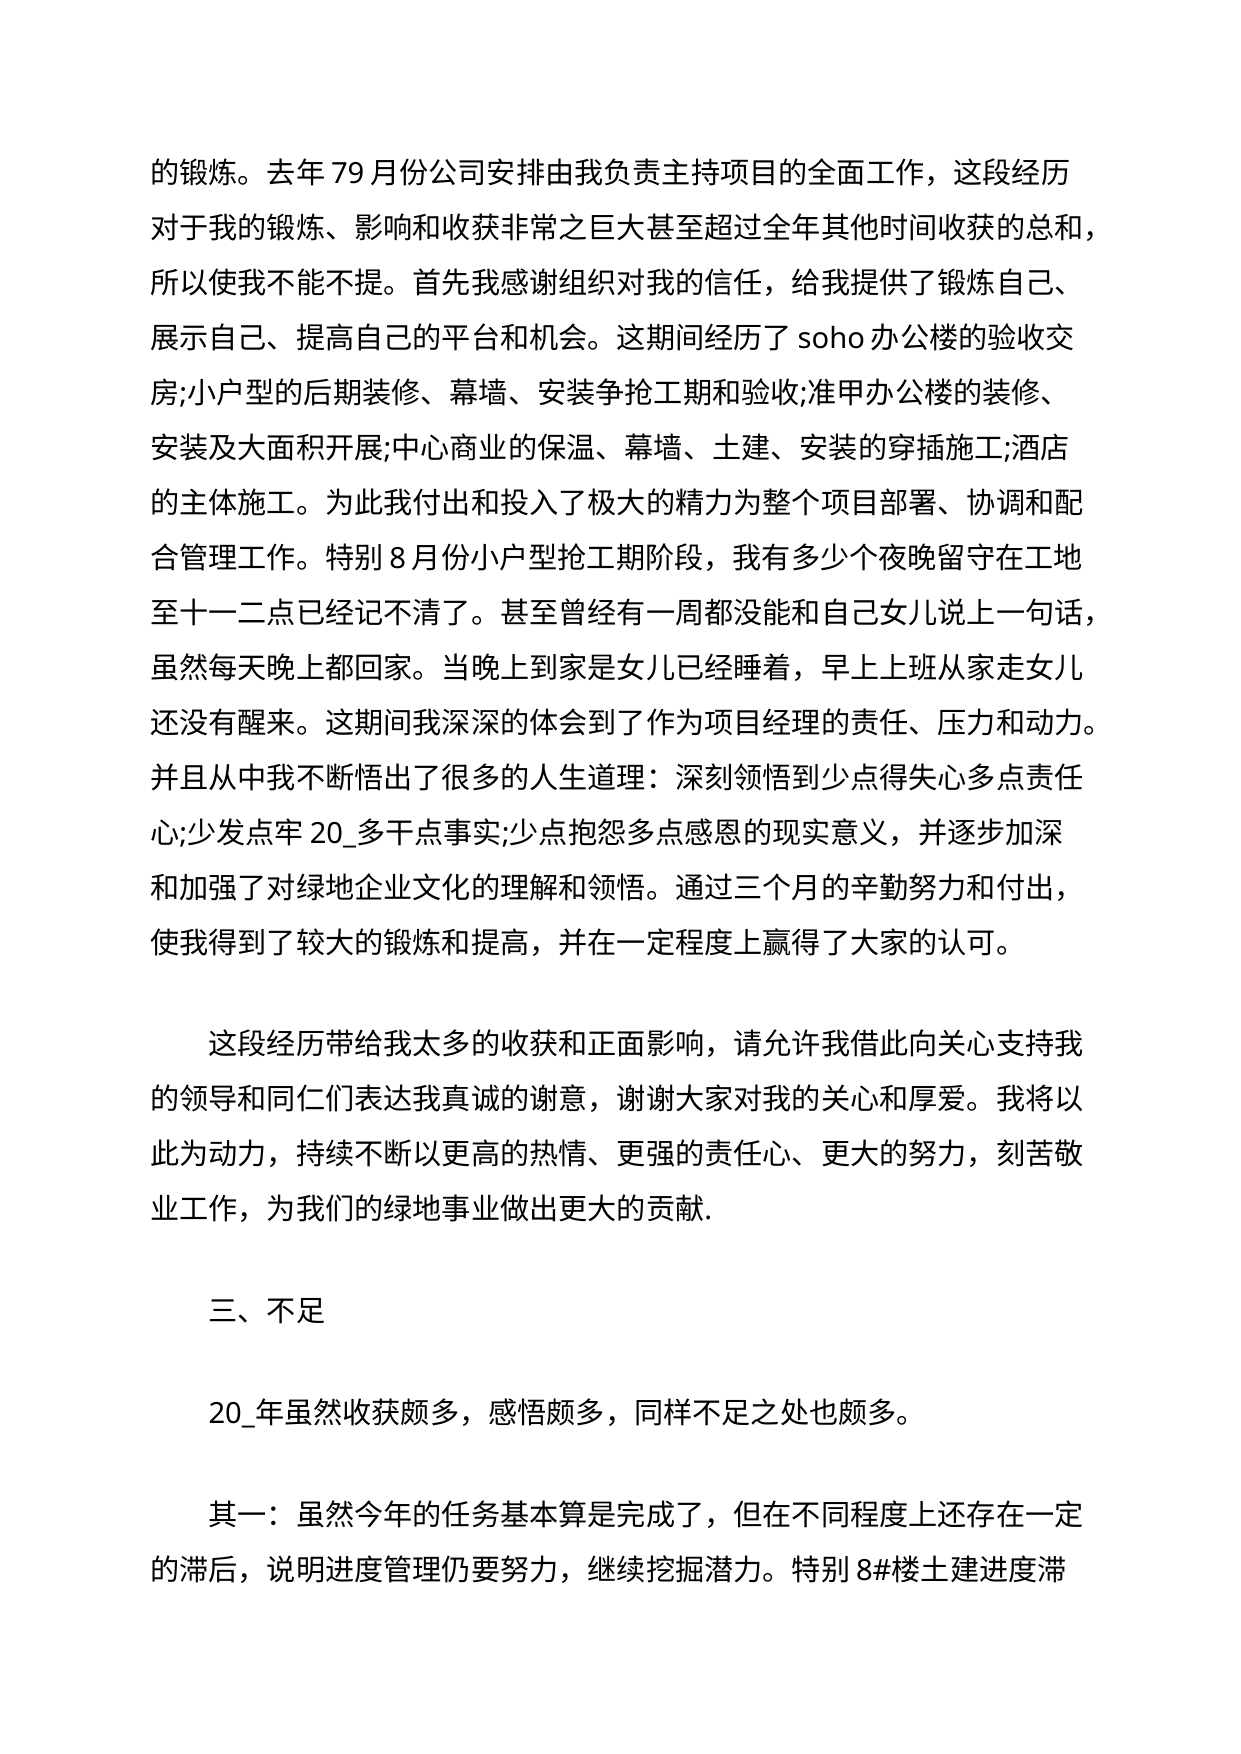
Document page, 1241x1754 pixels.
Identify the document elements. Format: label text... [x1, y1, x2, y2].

text 20_年虽然收获颇多，感悟颇多，同样不足之处也颇多。 [150, 1389, 1090, 1432]
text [150, 1491, 1090, 1589]
text 三、不足 [150, 1288, 1090, 1330]
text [150, 150, 1090, 961]
text 这段经历带给我太多的收获和正面影响，请允许我借此向关心支持我的领导和同仁们表达我真诚的谢意，谢谢大家对我的关心和厚爱。我将以此为动力，持续不断以更高的热情、更强的责任心、更大的努力，刻苦敬业工作，为我们的绿地事业做出更大的贡献. [150, 1021, 1090, 1228]
